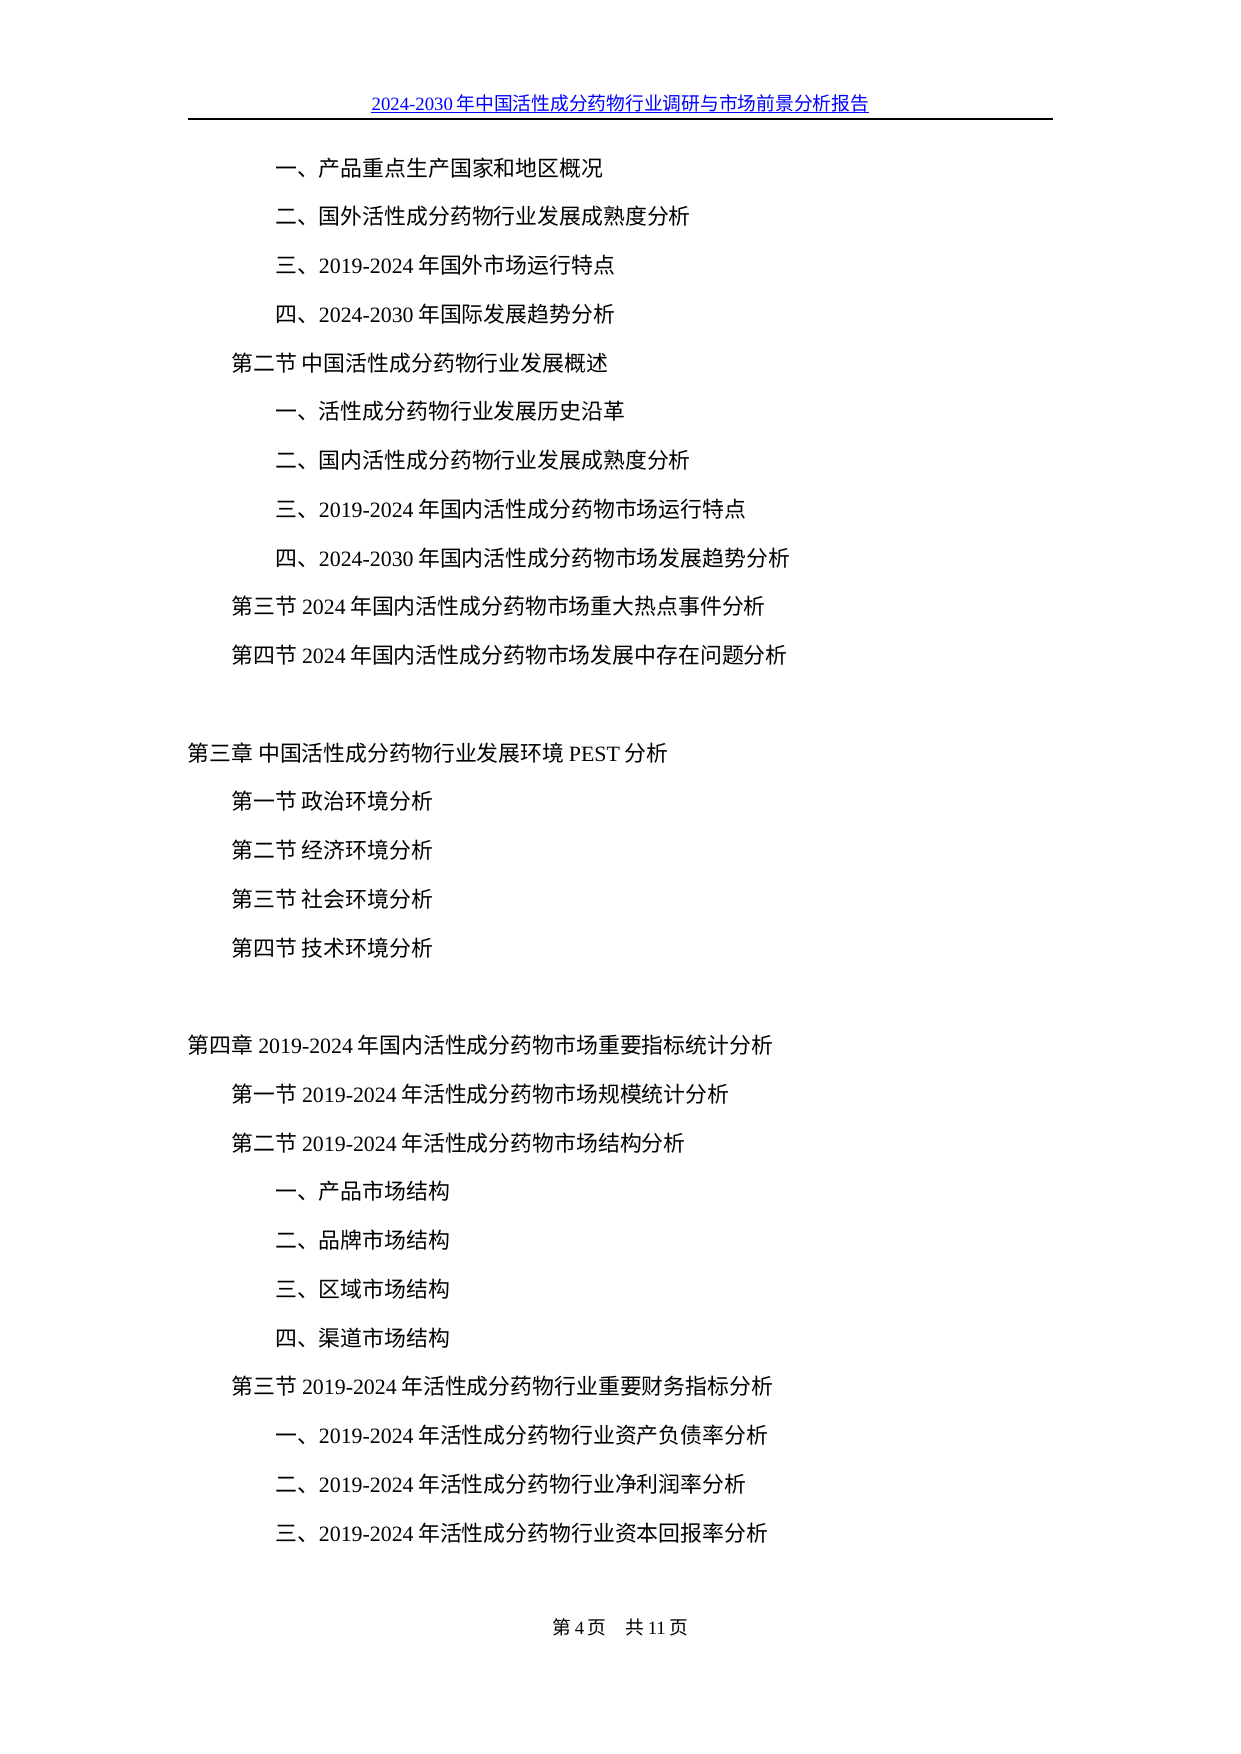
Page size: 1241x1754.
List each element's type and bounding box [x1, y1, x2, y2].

text [187, 150, 1053, 1548]
